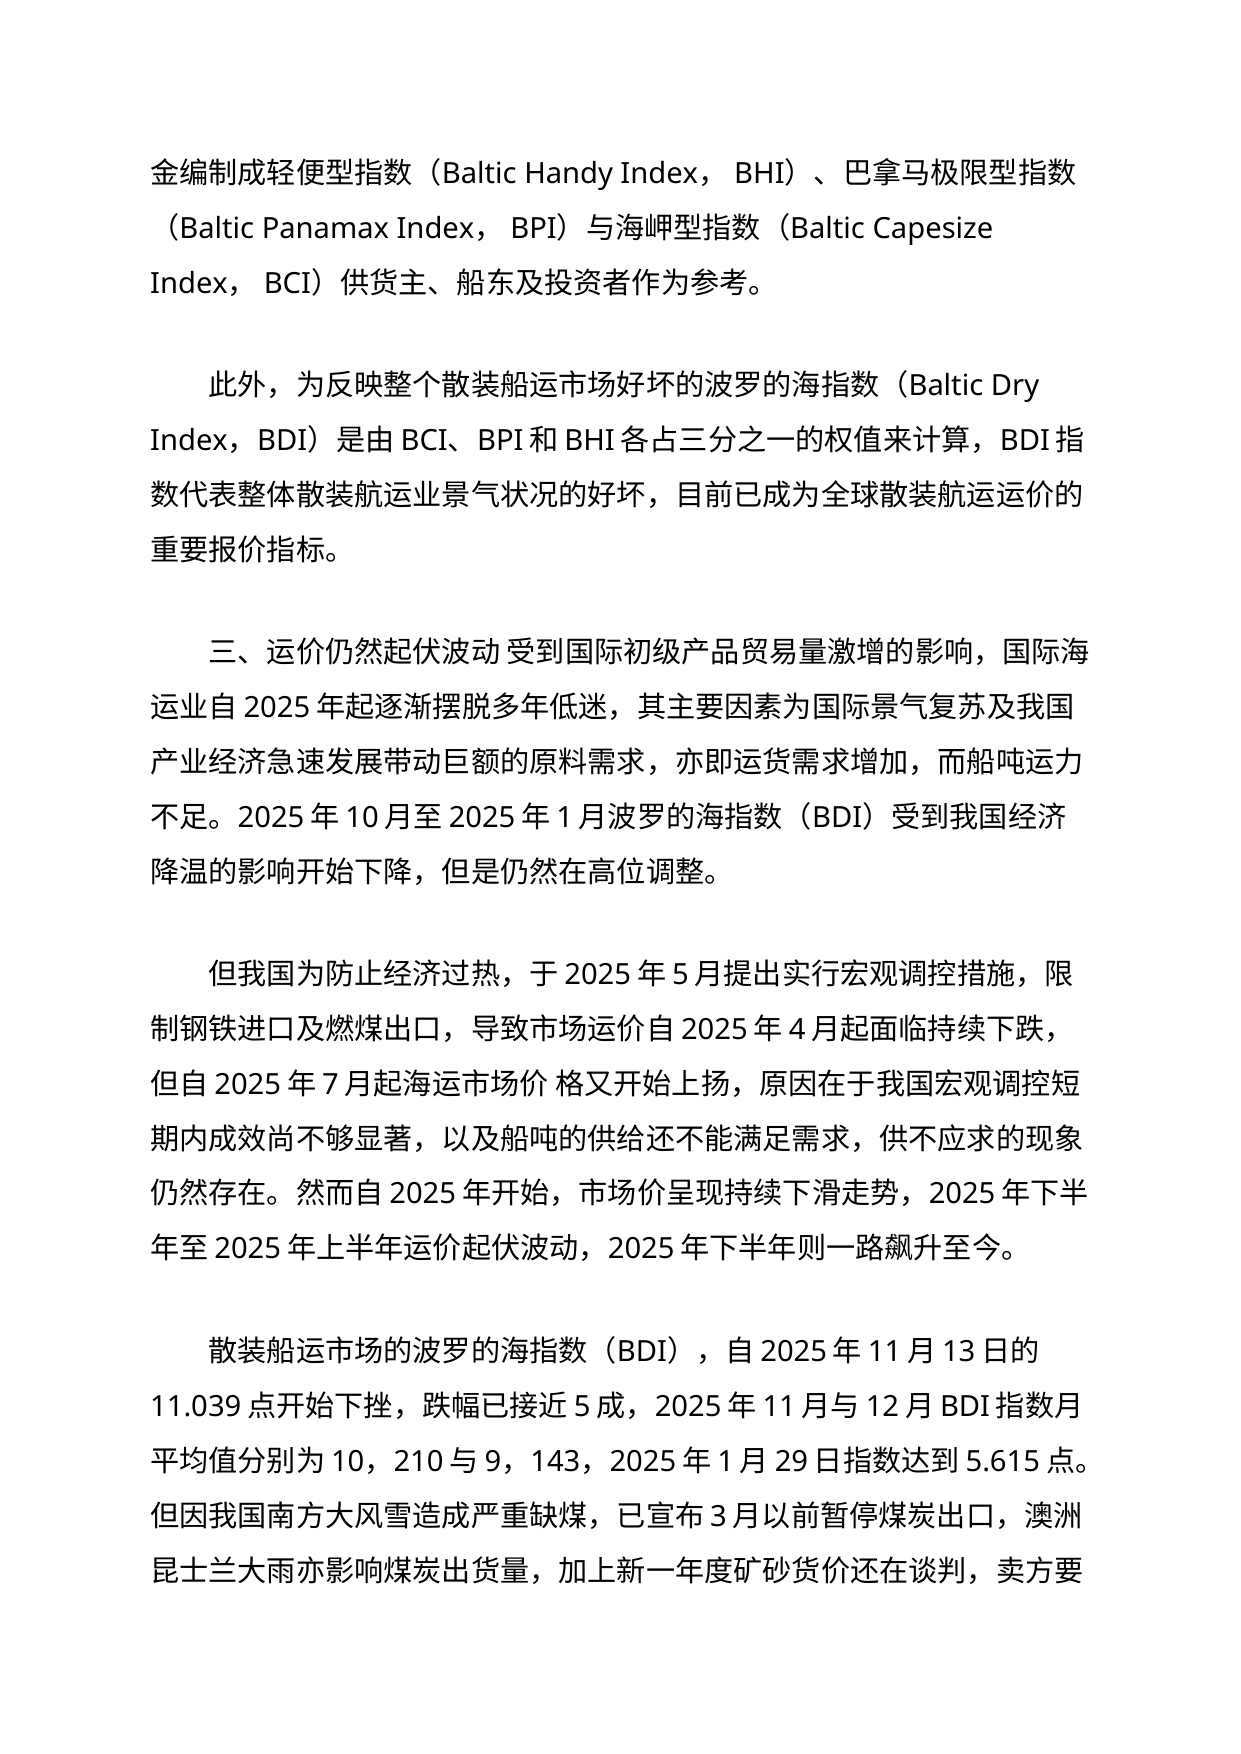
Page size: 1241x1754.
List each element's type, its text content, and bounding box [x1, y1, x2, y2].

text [150, 150, 1090, 302]
text 此外，为反映整个散装船运市场好坏的波罗的海指数（Baltic Dry Index，BDI）是由BCI、BPI和BHI各占三分之一的权值来计算，BDI指数代表整体散装航运业景气状况的好坏，目前已成为全球散装航运运价的重要报价指标。 [150, 362, 1090, 569]
text 三、运价仍然起伏波动 受到国际初级产品贸易量激增的影响，国际海运业自2025年起逐渐摆脱多年低迷，其主要因素为国际景气复苏及我国产业经济急速发展带动巨额的原料需求，亦即运货需求增加，而船吨运力不足。2025年10月至2025年1月波罗的海指数（BDI）受到我国经济降温的影响开始下降，但是仍然在高位调整。 [150, 629, 1090, 891]
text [150, 1327, 1090, 1589]
text 但我国为防止经济过热，于2025年5月提出实行宏观调控措施，限制钢铁进口及燃煤出口，导致市场运价自2025年4月起面临持续下跌，但自2025年7月起海运市场价 格又开始上扬，原因在于我国宏观调控短期内成效尚不够显著，以及船吨的供给还不能满足需求，供不应求的现象仍然存在。然而自2025年开始，市场价呈现持续下滑走势，2025年下半年至2025年上半年运价起伏波动，2025年下半年则一路飙升至今。 [150, 950, 1090, 1267]
